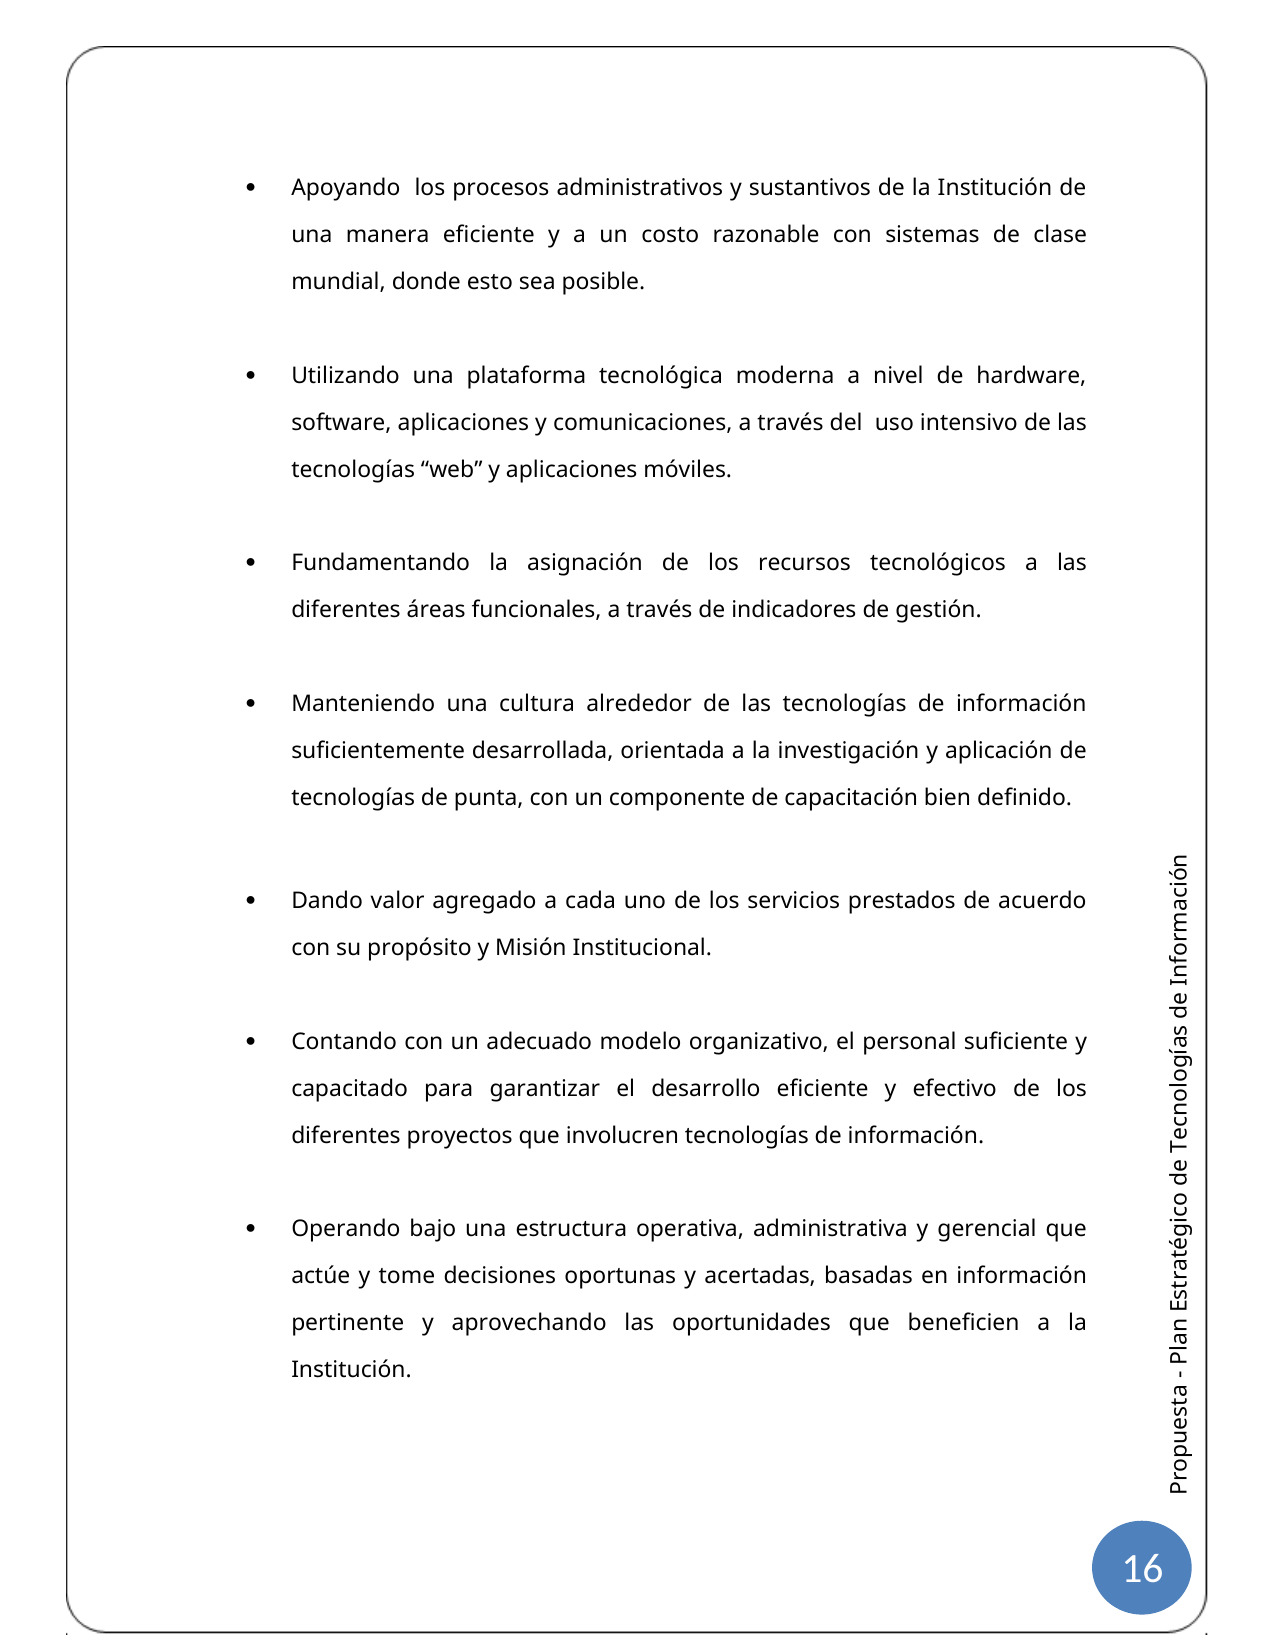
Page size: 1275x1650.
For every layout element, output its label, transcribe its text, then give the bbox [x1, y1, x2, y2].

text Dando valor agregado a cada uno de los servicios prestados de acuerdo con su propósito y Misión Institucional. [247, 884, 1087, 962]
text Contando con un adecuado modelo organizativo, el personal suficiente y capacitado para garantizar el desarrollo eficiente y efectivo de los diferentes proyectos que involucren tecnologías de información. [247, 1025, 1087, 1150]
picture [66, 46, 1209, 1635]
text Apoyando los procesos administrativos y sustantivos de la Institución de una manera eficiente y a un costo razonable con sistemas de clase mundial, donde esto sea posible. [247, 171, 1087, 296]
text Fundamentando la asignación de los recursos tecnológicos a las diferentes áreas funcionales, a través de indicadores de gestión. [247, 546, 1087, 624]
text Operando bajo una estructura operativa, administrativa y gerencial que actúe y tome decisiones oportunas y acertadas, basadas en información pertinente y aprovechando las oportunidades que beneficien a la Institución. [247, 1212, 1087, 1384]
text Manteniendo una cultura alrededor de las tecnologías de información suficientemente desarrollada, orientada a la investigación y aplicación de tecnologías de punta, con un componente de capacitación bien definido. [247, 687, 1087, 812]
text Utilizando una plataforma tecnológica moderna a nivel de hardware, software, aplicaciones y comunicaciones, a través del uso intensivo de las tecnologías “web” y aplicaciones móviles. [247, 359, 1087, 484]
